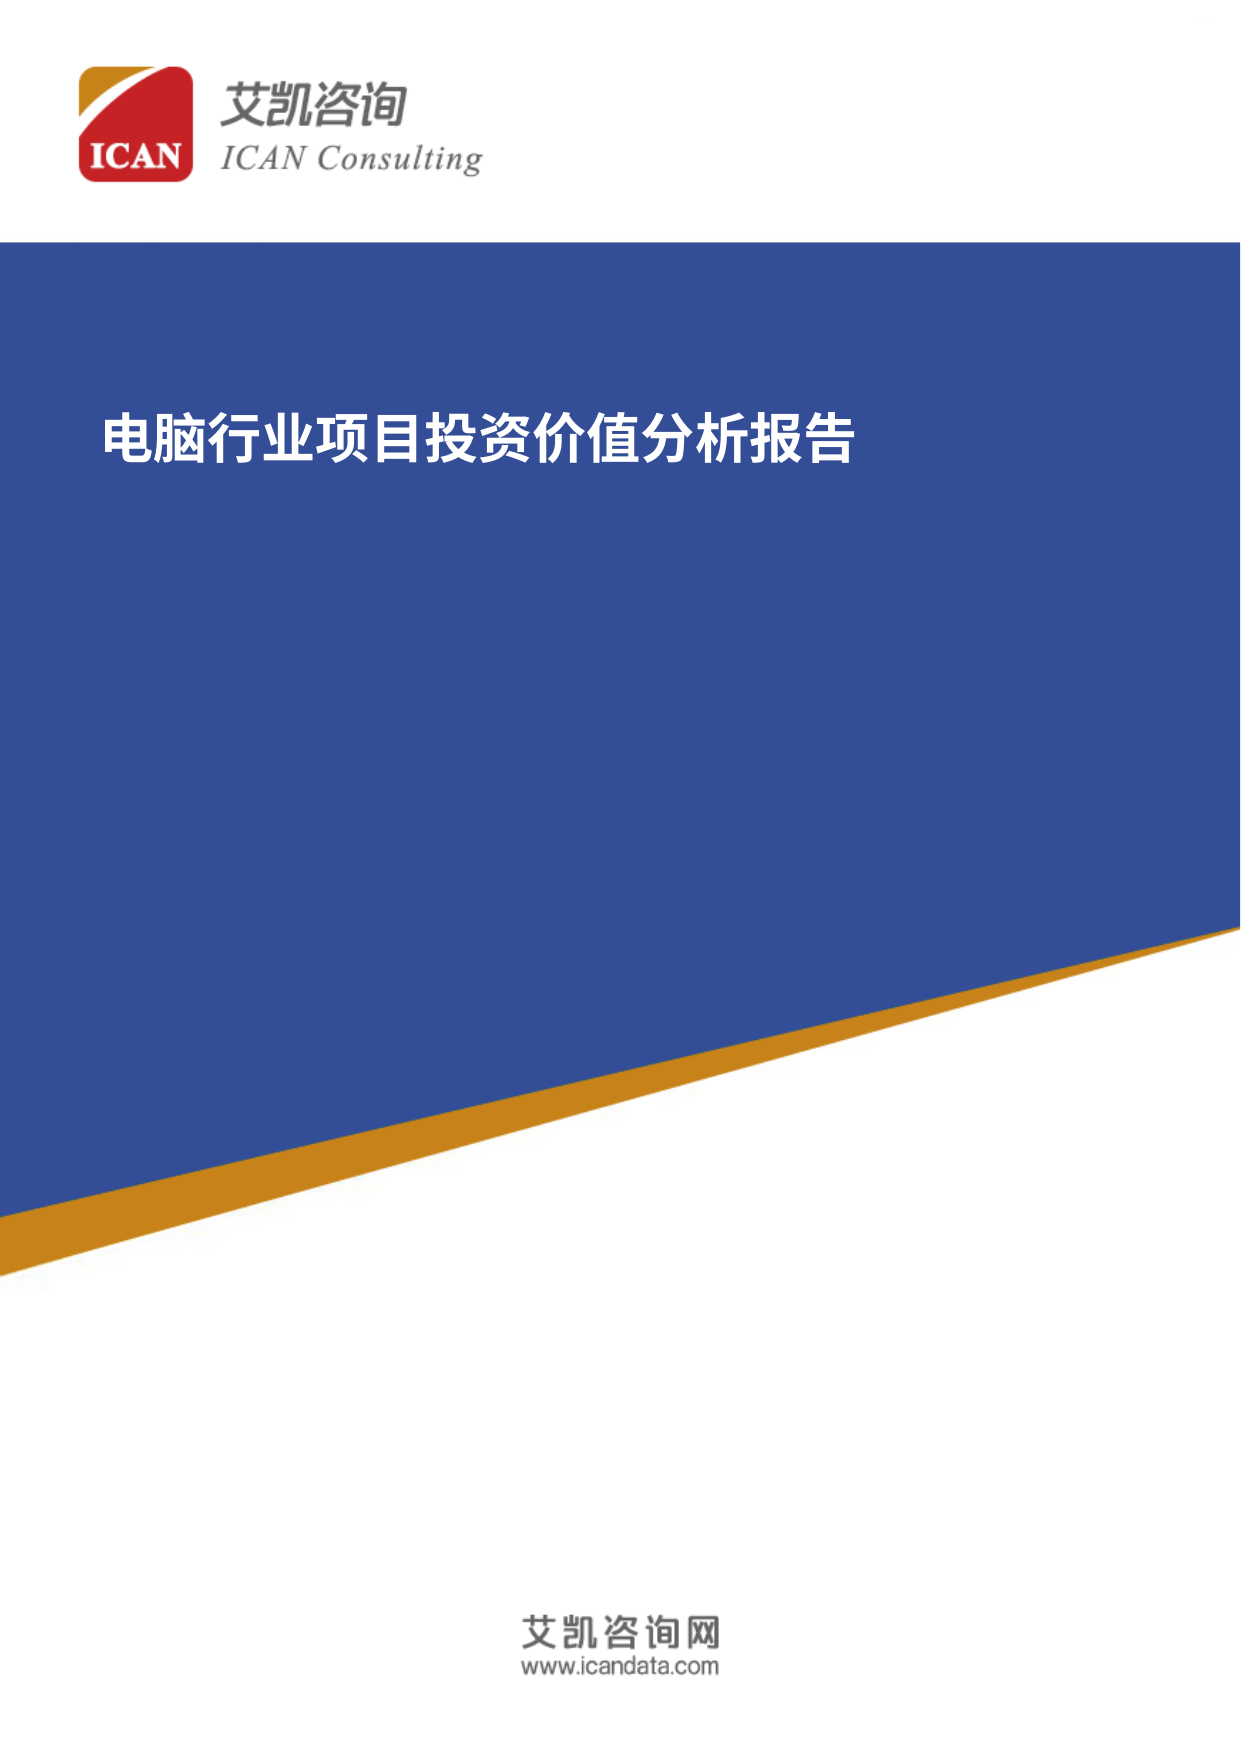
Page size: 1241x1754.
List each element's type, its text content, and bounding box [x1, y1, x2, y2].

picture [0, 5, 1241, 1754]
subtitle 电脑行业项目投资价值分析报告 [99, 386, 1053, 484]
